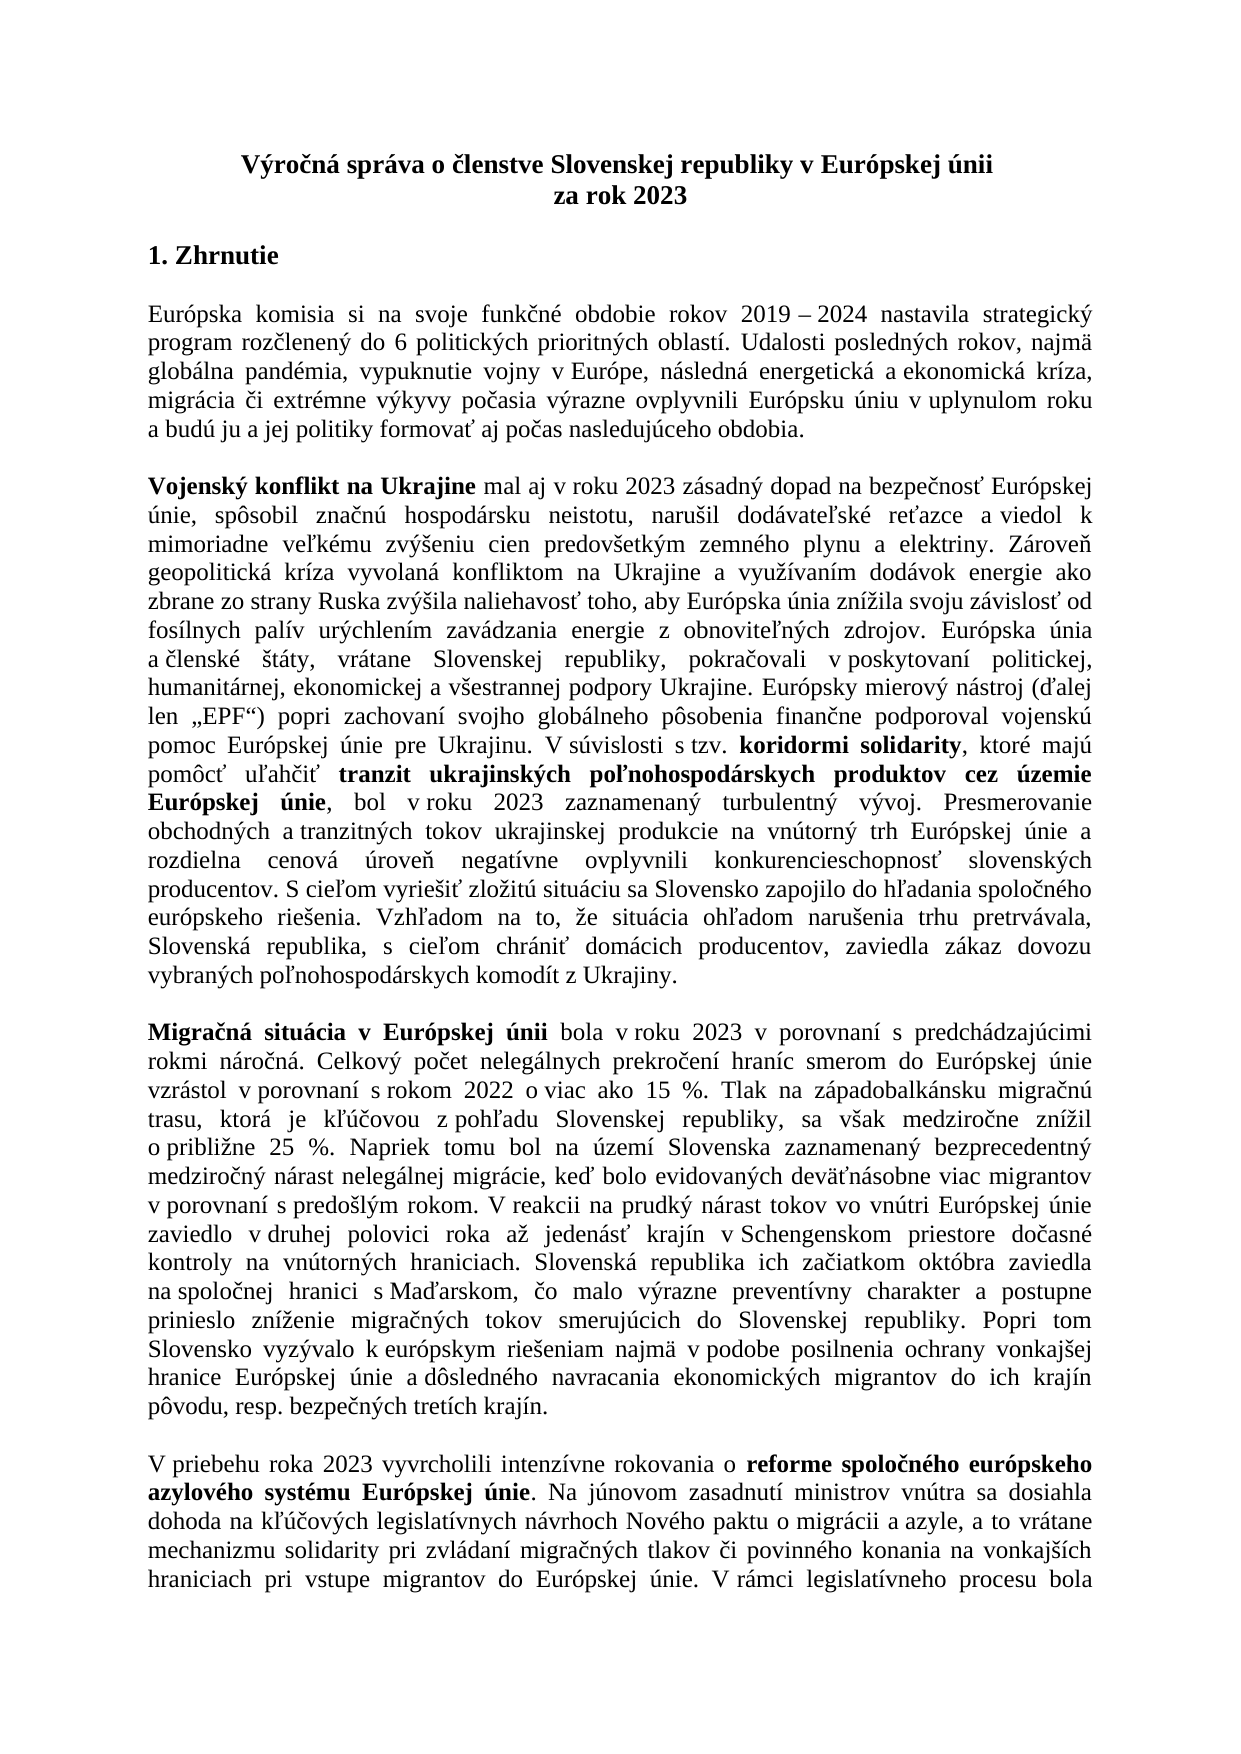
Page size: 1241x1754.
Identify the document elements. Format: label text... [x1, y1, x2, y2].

text Vojenský konflikt na Ukrajine mal aj v roku 2023 zásadný dopad na bezpečnosť Európskej únie, spôsobil značnú hospodársku neistotu, narušil dodávateľské reťazce a viedol k mimoriadne veľkému zvýšeniu cien predovšetkým zemného plynu a elektriny. Zároveň geopolitická kríza vyvolaná konfliktom na Ukrajine a využívaním dodávok energie ako zbrane zo strany Ruska zvýšila naliehavosť toho, aby Európska únia znížila svoju závislosť od fosílnych palív urýchlením zavádzania energie z obnoviteľných zdrojov. Európska únia a členské štáty, vrátane Slovenskej republiky, pokračovali v poskytovaní politickej, humanitárnej, ekonomickej a všestrannej podpory Ukrajine. Európsky mierový nástroj (ďalej len „EPF“) popri zachovaní svojho globálneho pôsobenia finančne podporoval vojenskú pomoc Európskej únie pre Ukrajinu. V súvislosti s tzv. koridormi solidarity, ktoré majú pomôcť uľahčiť tranzit ukrajinských poľnohospodárskych produktov cez územie Európskej únie, bol v roku 2023 zaznamenaný turbulentný vývoj. Presmerovanie obchodných a tranzitných tokov ukrajinskej produkcie na vnútorný trh Európskej únie a rozdielna cenová úroveň negatívne ovplyvnili konkurencieschopnosť slovenských producentov. S cieľom vyriešiť zložitú situáciu sa Slovensko zapojilo do hľadania spoločného európskeho riešenia. Vzhľadom na to, že situácia ohľadom narušenia trhu pretrvávala, Slovenská republika, s cieľom chrániť domácich producentov, zaviedla zákaz dovozu vybraných poľnohospodárskych komodít z Ukrajiny. [148, 471, 1092, 989]
subtitle Výročná správa o členstve Slovenskej republiky v Európskej únii za rok 2023 [148, 148, 1092, 210]
text Migračná situácia v Európskej únii bola v roku 2023 v porovnaní s predchádzajúcimi rokmi náročná. Celkový počet nelegálnych prekročení hraníc smerom do Európskej únie vzrástol v porovnaní s rokom 2022 o viac ako 15 %. Tlak na západobalkánsku migračnú trasu, ktorá je kľúčovou z pohľadu Slovenskej republiky, sa však medziročne znížil o približne 25 %. Napriek tomu bol na území Slovenska zaznamenaný bezprecedentný medziročný nárast nelegálnej migrácie, keď bolo evidovaných deväťnásobne viac migrantov v porovnaní s predošlým rokom. V reakcii na prudký nárast tokov vo vnútri Európskej únie zaviedlo v druhej polovici roka až jedenásť krajín v Schengenskom priestore dočasné kontroly na vnútorných hraniciach. Slovenská republika ich začiatkom októbra zaviedla na spoločnej hranici s Maďarskom, čo malo výrazne preventívny charakter a postupne prinieslo zníženie migračných tokov smerujúcich do Slovenskej republiky. Popri tom Slovensko vyzývalo k európskym riešeniam najmä v podobe posilnenia ochrany vonkajšej hranice Európskej únie a dôsledného navracania ekonomických migrantov do ich krajín pôvodu, resp. bezpečných tretích krajín. [148, 1017, 1092, 1420]
subtitle 1. Zhrnutie [148, 239, 1092, 270]
text Európska komisia si na svoje funkčné obdobie rokov 2019 – 2024 nastavila strategický program rozčlenený do 6 politických prioritných oblastí. Udalosti posledných rokov, najmä globálna pandémia, vypuknutie vojny v Európe, následná energetická a ekonomická kríza, migrácia či extrémne výkyvy počasia výrazne ovplyvnili Európsku úniu v uplynulom roku a budú ju a jej politiky formovať aj počas nasledujúceho obdobia. [148, 299, 1092, 442]
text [148, 1449, 1092, 1592]
